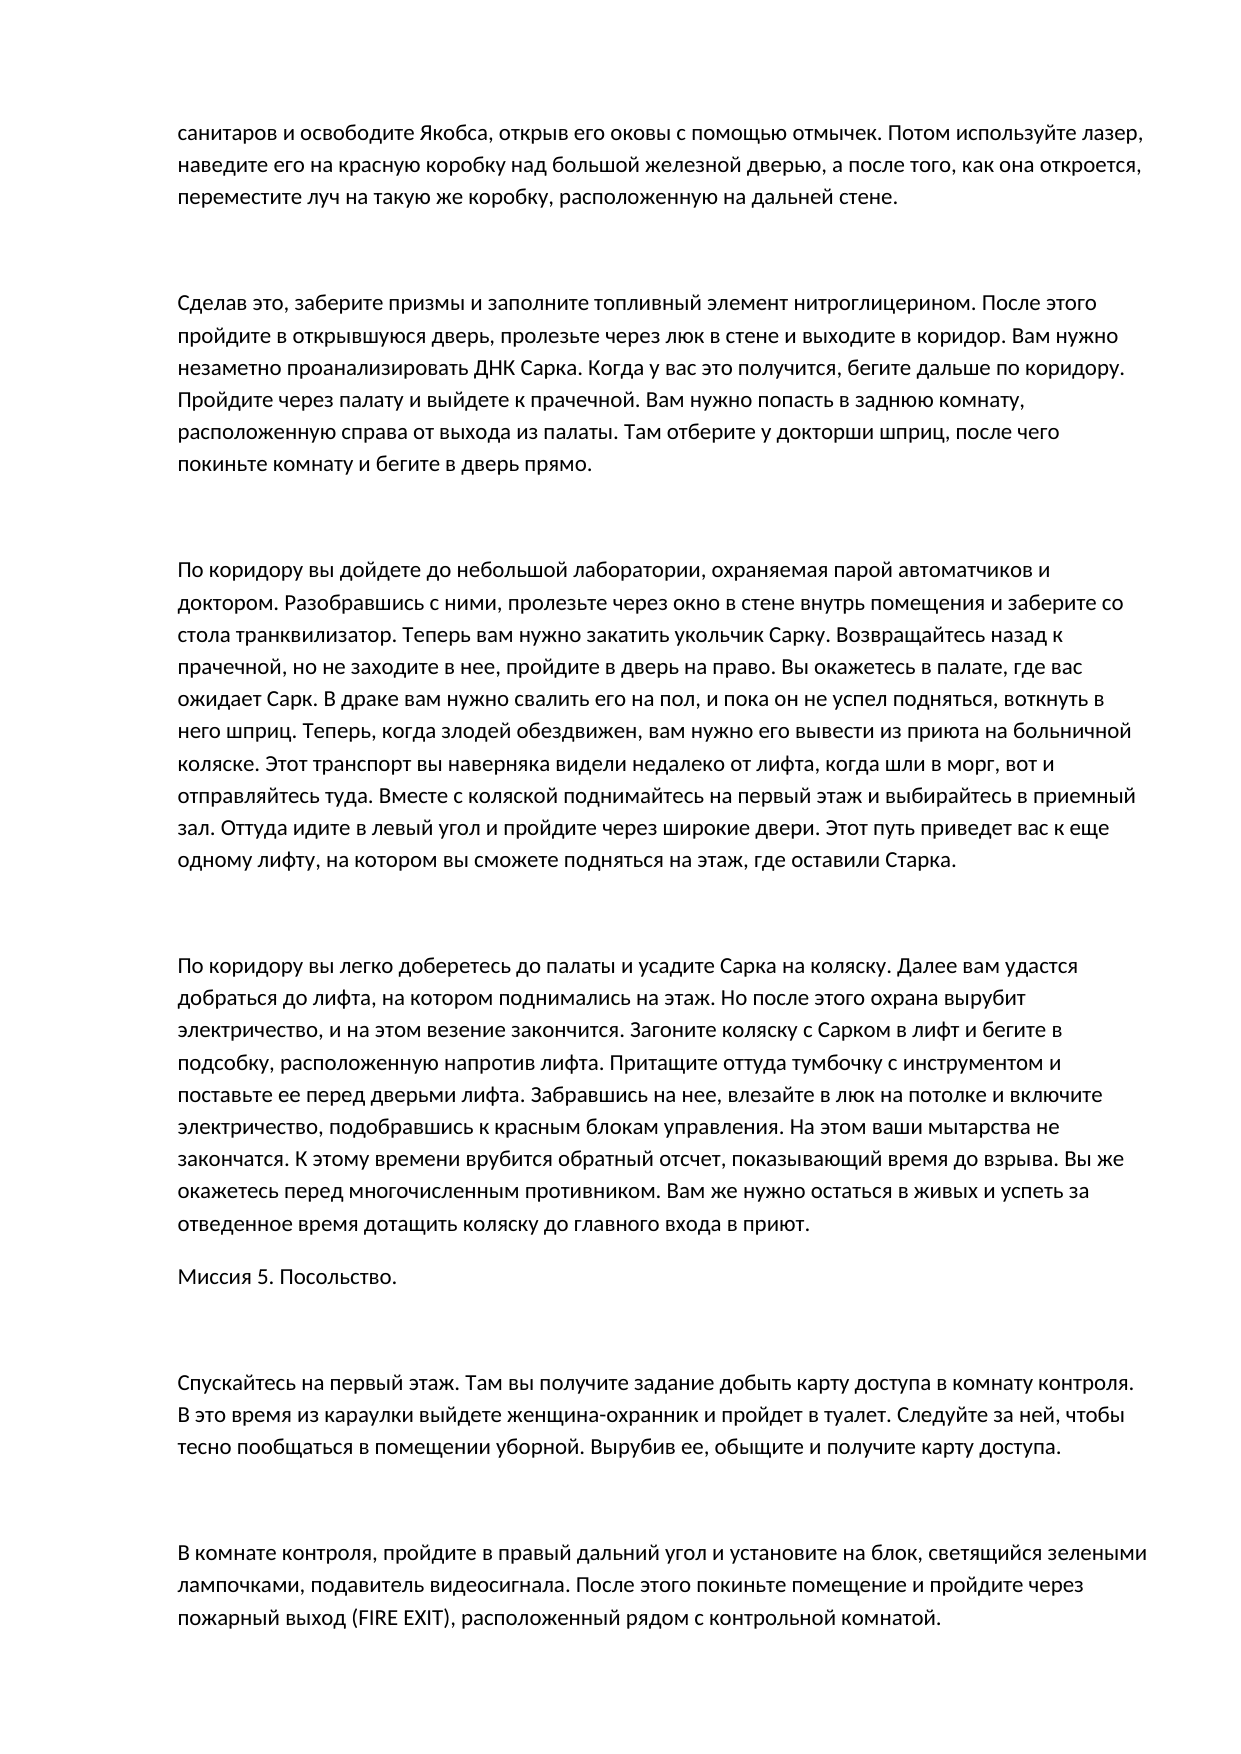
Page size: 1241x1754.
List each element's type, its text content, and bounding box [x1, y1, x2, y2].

text По коридору вы дойдете до небольшой лаборатории, охраняемая парой автоматчиков и доктором. Разобравшись с ними, пролезьте через окно в стене внутрь помещения и заберите со стола транквилизатор. Теперь вам нужно закатить укольчик Сарку. Возвращайтесь назад к прачечной, но не заходите в нее, пройдите в дверь на право. Вы окажетесь в палате, где вас ожидает Сарк. В драке вам нужно свалить его на пол, и пока он не успел подняться, воткнуть в него шприц. Теперь, когда злодей обездвижен, вам нужно его вывести из приюта на больничной коляске. Этот транспорт вы наверняка видели недалеко от лифта, когда шли в морг, вот и отправляйтесь туда. Вместе с коляской поднимайтесь на первый этаж и выбирайтесь в приемный зал. Оттуда идите в левый угол и пройдите через широкие двери. Этот путь приведет вас к еще одному лифту, на котором вы сможете подняться на этаж, где оставили Старка. [177, 556, 1152, 873]
text Сделав это, заберите призмы и заполните топливный элемент нитроглицерином. После этого пройдите в открывшуюся дверь, пролезьте через люк в стене и выходите в коридор. Вам нужно незаметно проанализировать ДНК Сарка. Когда у вас это получится, бегите дальше по коридору. Пройдите через палату и выйдете к прачечной. Вам нужно попасть в заднюю комнату, расположенную справа от выхода из палаты. Там отберите у докторши шприц, после чего покиньте комнату и бегите в дверь прямо. [177, 288, 1152, 477]
text По коридору вы легко доберетесь до палаты и усадите Сарка на коляску. Далее вам удастся добраться до лифта, на котором поднимались на этаж. Но после этого охрана вырубит электричество, и на этом везение закончится. Загоните коляску с Сарком в лифт и бегите в подсобку, расположенную напротив лифта. Притащите оттуда тумбочку с инструментом и поставьте ее перед дверьми лифта. Забравшись на нее, влезайте в люк на потолке и включите электричество, подобравшись к красным блокам управления. На этом ваши мытарства не закончатся. К этому времени врубится обратный отсчет, показывающий время до взрыва. Вы же окажетесь перед многочисленным противником. Вам же нужно остаться в живых и успеть за отведенное время дотащить коляску до главного входа в приют. [177, 951, 1152, 1237]
text Спускайтесь на первый этаж. Там вы получите задание добыть карту доступа в комнату контроля. В это время из караулки выйдете женщина-охранник и пройдет в туалет. Следуйте за ней, чтобы тесно пообщаться в помещении уборной. Вырубив ее, обыщите и получите карту доступа. [177, 1368, 1152, 1460]
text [177, 118, 1152, 211]
text Миссия 5. Посольство. [177, 1262, 1152, 1290]
text В комнате контроля, пройдите в правый дальний угол и установите на блок, светящийся зелеными лампочками, подавитель видеосигнала. После этого покиньте помещение и пройдите через пожарный выход (FIRE EXIT), расположенный рядом с контрольной комнатой. [177, 1538, 1152, 1631]
